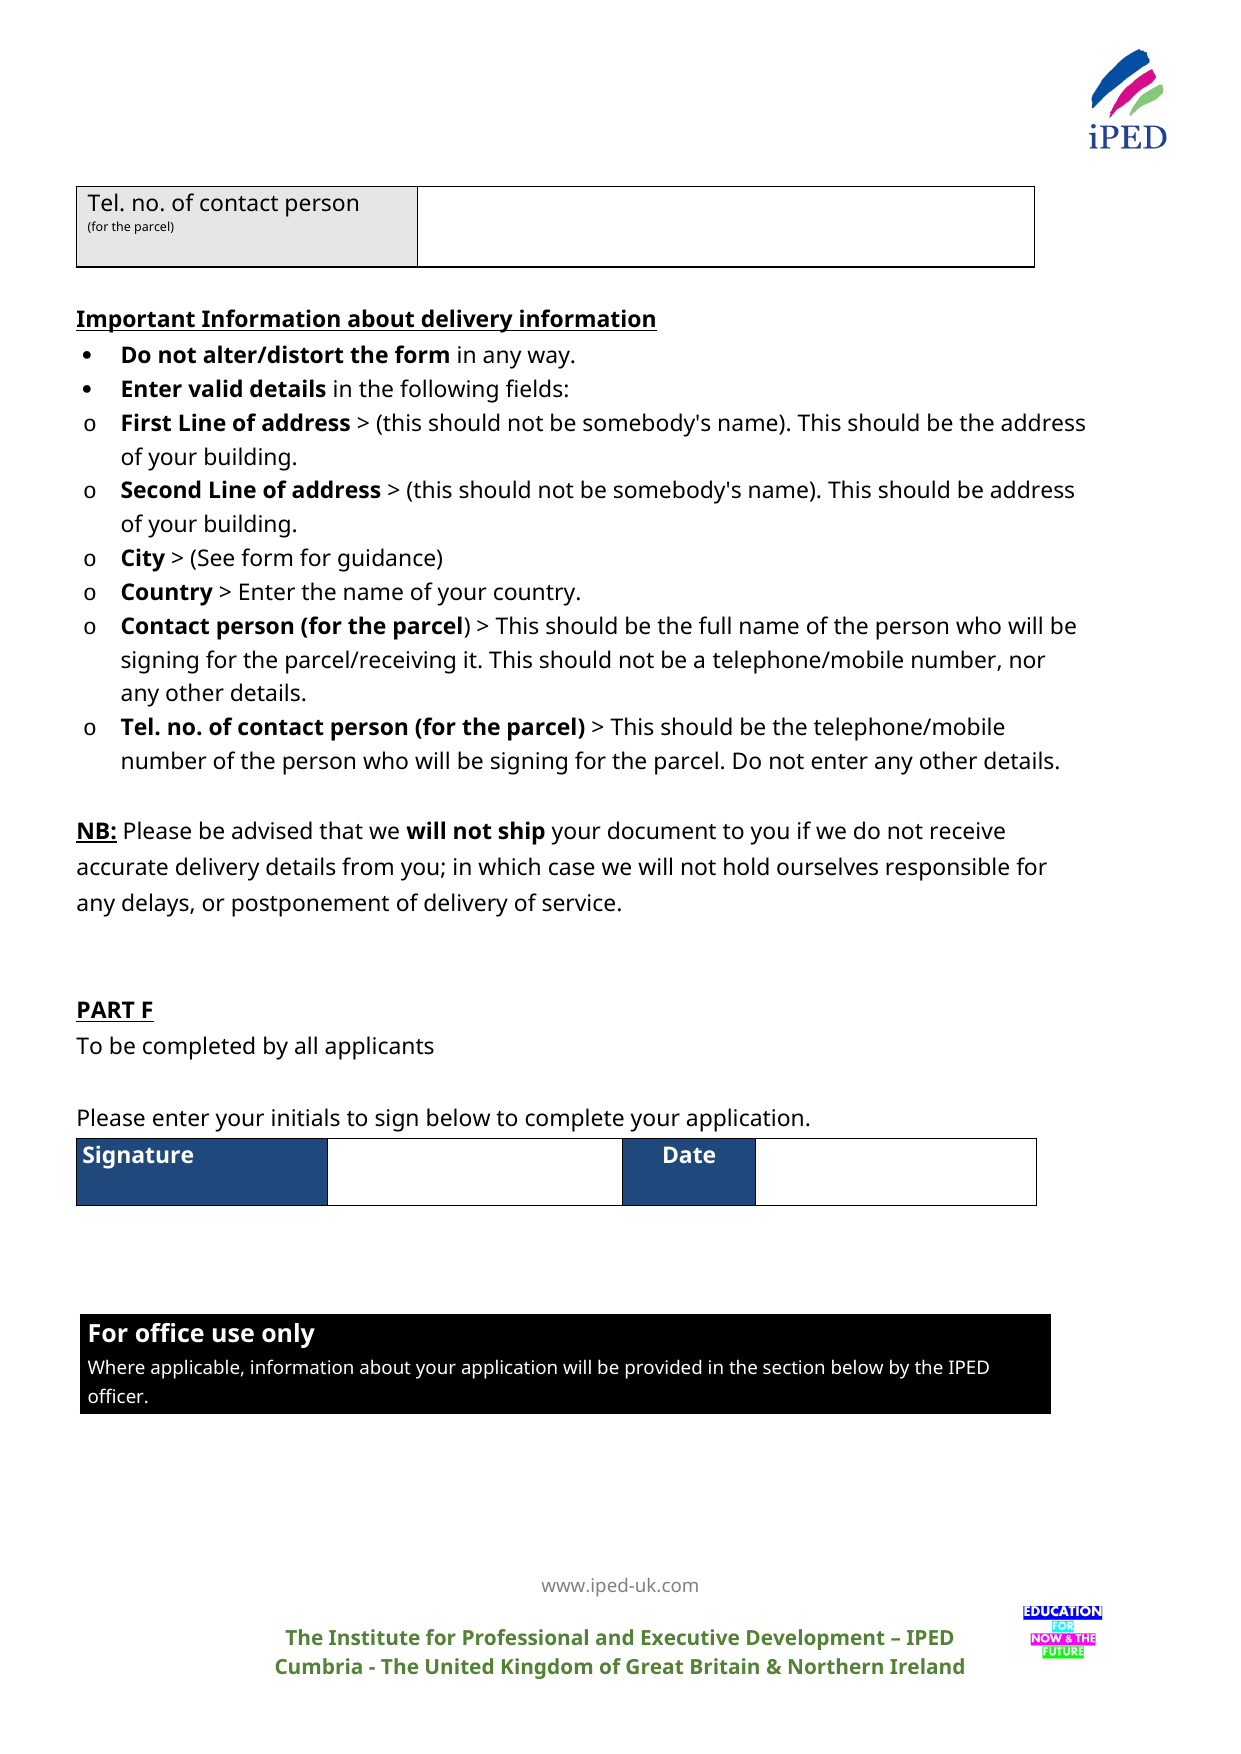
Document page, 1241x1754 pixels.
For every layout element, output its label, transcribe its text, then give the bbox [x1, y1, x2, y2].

list Country > Enter the name of your country. [83, 576, 1090, 607]
table_header [756, 1139, 1036, 1205]
table_header For office use only Where applicable, information about your application will be provided in the section below by the IPED officer. [81, 1315, 1050, 1413]
list Tel. no. of contact person (for the parcel) > This should be the telephone/mobile number of the person who will be signing for the parcel. Do not enter any other details. [83, 711, 1090, 776]
text PART F [76, 994, 1090, 1026]
text Important Information about delivery information [76, 303, 1090, 334]
table_header [328, 1139, 622, 1205]
table_cell Tel. no. of contact person (for the parcel) [77, 187, 417, 266]
table_cell [418, 187, 1034, 266]
text NB: Please be advised that we will not ship your document to you if we do not receive accurate delivery details from you; in which case we will not hold ourselves responsible for any delays, or postponement of delivery of service. [76, 814, 1090, 918]
list Contact person (for the parcel) > This should be the full name of the person who will be signing for the parcel/receiving it. This should not be a telephone/mobile number, nor any other details. [83, 610, 1090, 708]
list Second Line of address > (this should not be somebody's name). This should be address of your building. [83, 474, 1090, 539]
list City > (See form for guidance) [83, 542, 1090, 573]
picture [1076, 47, 1179, 150]
table_header Date [623, 1139, 755, 1205]
text To be completed by all applicants [76, 1030, 1090, 1061]
table_header Signature [77, 1139, 327, 1205]
picture [1010, 1606, 1113, 1662]
list First Line of address > (this should not be somebody's name). This should be the address of your building. [83, 407, 1090, 472]
list Do not alter/distort the form in any way. [83, 339, 1090, 371]
text Please enter your initials to sign below to complete your application. [76, 1102, 1090, 1133]
list Enter valid details in the following fields: [83, 373, 1090, 404]
